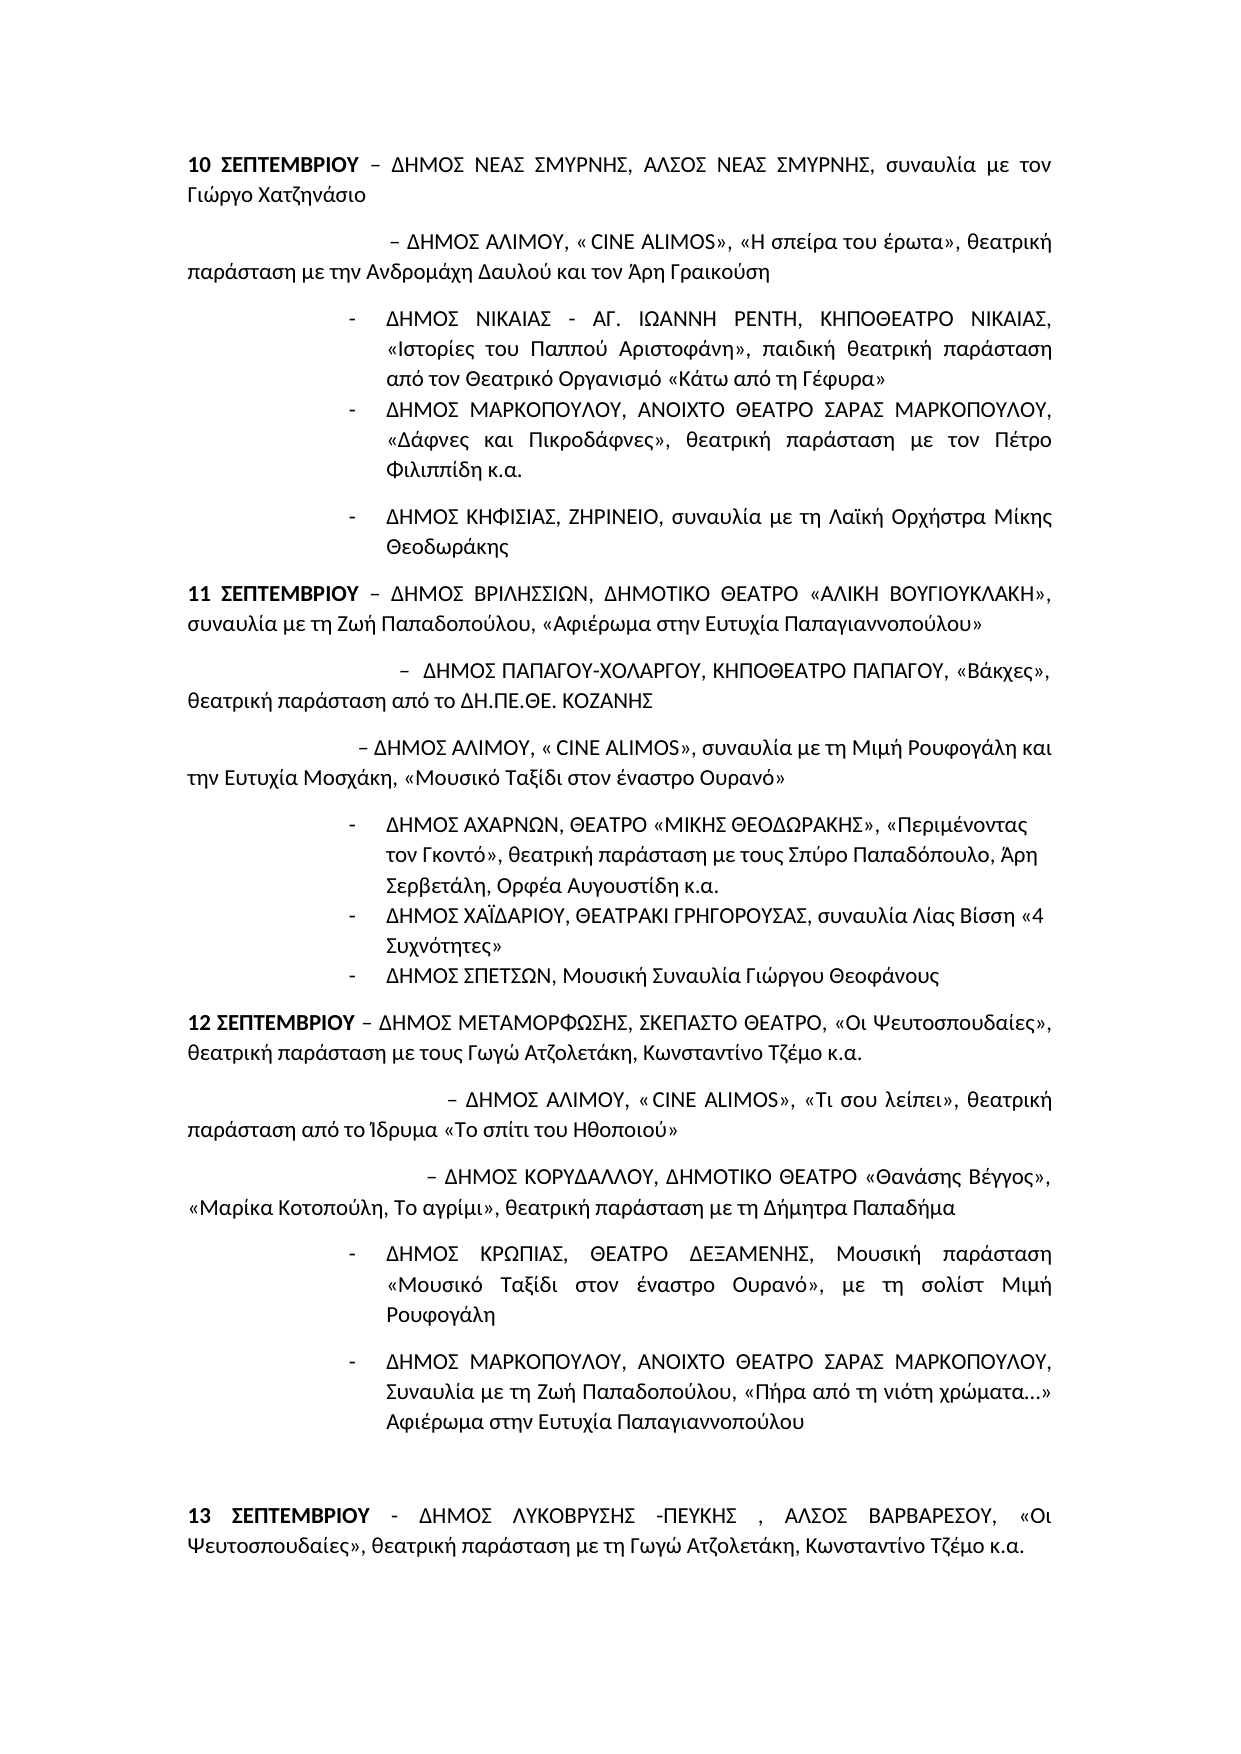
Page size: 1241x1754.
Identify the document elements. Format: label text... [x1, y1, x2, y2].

list ΔΗΜΟΣ ΜΑΡΚΟΠΟΥΛΟΥ, ΑΝΟΙΧΤΟ ΘΕΑΤΡΟ ΣΑΡΑΣ ΜΑΡΚΟΠΟΥΛΟΥ, «Δάφνες και Πικροδάφνες», θεατρική παράσταση με τον Πέτρο Φιλιππίδη κ.α. [348, 395, 1053, 483]
list ΔΗΜΟΣ ΜΑΡΚΟΠΟΥΛΟΥ, ΑΝΟΙΧΤΟ ΘΕΑΤΡΟ ΣΑΡΑΣ ΜΑΡΚΟΠΟΥΛΟΥ, Συναυλία με τη Ζωή Παπαδοπούλου, «Πήρα από τη νιότη χρώματα…» Αφιέρωμα στην Ευτυχία Παπαγιαννοπούλου [348, 1347, 1053, 1435]
text – ΔΗΜΟΣ ΚΟΡΥΔΑΛΛΟΥ, ΔΗΜΟΤΙΚΟ ΘΕΑΤΡΟ «Θανάσης Βέγγος», «Μαρίκα Κοτοπούλη, Το αγρίμι», θεατρική παράσταση με τη Δήμητρα Παπαδήμα [187, 1162, 1053, 1221]
list ΔΗΜΟΣ ΚΡΩΠΙΑΣ, ΘΕΑΤΡΟ ΔΕΞΑΜΕΝΗΣ, Μουσική παράσταση «Μουσικό Ταξίδι στον έναστρο Ουρανό», με τη σολίστ Μιμή Ρουφογάλη [348, 1239, 1053, 1328]
list ΔΗΜΟΣ ΧΑΪΔΑΡΙΟΥ, ΘΕΑΤΡΑΚΙ ΓΡΗΓΟΡΟΥΣΑΣ, συναυλία Λίας Βίσση «4 Συχνότητες» [348, 901, 1053, 959]
text – ΔΗΜΟΣ ΑΛΙΜΟΥ, «CINE ALIMOS», «Τι σου λείπει», θεατρική παράσταση από το Ίδρυμα «Το σπίτι του Ηθοποιού» [187, 1085, 1053, 1144]
text 11 ΣΕΠΤΕΜΒΡΙΟΥ – ΔΗΜΟΣ ΒΡΙΛΗΣΣΙΩΝ, ΔΗΜΟΤΙΚΟ ΘΕΑΤΡΟ «ΑΛΙΚΗ ΒΟΥΓΙΟΥΚΛΑΚΗ», συναυλία με τη Ζωή Παπαδοπούλου, «Αφιέρωμα στην Ευτυχία Παπαγιαννοπούλου» [187, 579, 1053, 637]
list ΔΗΜΟΣ ΝΙΚΑΙΑΣ - ΑΓ. ΙΩΑΝΝΗ ΡΕΝΤΗ, ΚΗΠΟΘΕΑΤΡΟ ΝΙΚΑΙΑΣ, «Ιστορίες του Παππού Αριστοφάνη», παιδική θεατρική παράσταση από τον Θεατρικό Οργανισμό «Κάτω από τη Γέφυρα» [348, 304, 1053, 393]
text 10 ΣΕΠΤΕΜΒΡΙΟΥ – ΔΗΜΟΣ ΝΕΑΣ ΣΜΥΡΝΗΣ, ΑΛΣΟΣ ΝΕΑΣ ΣΜΥΡΝΗΣ, συναυλία με τον Γιώργο Χατζηνάσιο [187, 150, 1053, 208]
text 12 ΣΕΠΤΕΜΒΡΙΟΥ – ΔΗΜΟΣ ΜΕΤΑΜΟΡΦΩΣΗΣ, ΣΚΕΠΑΣΤΟ ΘΕΑΤΡΟ, «Οι Ψευτοσπουδαίες», θεατρική παράσταση με τους Γωγώ Ατζολετάκη, Κωνσταντίνο Τζέμο κ.α. [187, 1008, 1053, 1067]
list ΔΗΜΟΣ ΣΠΕΤΣΩΝ, Μουσική Συναυλία Γιώργου Θεοφάνους [348, 961, 1053, 989]
text – ΔΗΜΟΣ ΑΛΙΜΟΥ, «CINE ALIMOS», «Η σπείρα του έρωτα», θεατρική παράσταση με την Ανδρομάχη Δαυλού και τον Άρη Γραικούση [187, 227, 1053, 285]
text – ΔΗΜΟΣ ΑΛΙΜΟΥ, «CINE ALIMOS», συναυλία με τη Μιμή Ρουφογάλη και την Ευτυχία Μοσχάκη, «Μουσικό Ταξίδι στον έναστρο Ουρανό» [187, 733, 1053, 792]
list ΔΗΜΟΣ ΑΧΑΡΝΩΝ, ΘΕΑΤΡΟ «ΜΙΚΗΣ ΘΕΟΔΩΡΑΚΗΣ», «Περιμένοντας τον Γκοντό», θεατρική παράσταση με τους Σπύρο Παπαδόπουλο, Άρη Σερβετάλη, Ορφέα Αυγουστίδη κ.α. [348, 810, 1053, 899]
text – ΔΗΜΟΣ ΠΑΠΑΓΟΥ-ΧΟΛΑΡΓΟΥ, ΚΗΠΟΘΕΑΤΡΟ ΠΑΠΑΓΟΥ, «Βάκχες», θεατρική παράσταση από το ΔΗ.ΠΕ.ΘΕ. ΚΟΖΑΝΗΣ [187, 656, 1053, 714]
list ΔΗΜΟΣ ΚΗΦΙΣΙΑΣ, ΖΗΡΙΝΕΙΟ, συναυλία με τη Λαϊκή Ορχήστρα Μίκης Θεοδωράκης [348, 502, 1053, 560]
text 13 ΣΕΠΤΕΜΒΡΙΟΥ - ΔΗΜΟΣ ΛΥΚΟΒΡΥΣΗΣ -ΠΕΥΚΗΣ , ΑΛΣΟΣ ΒΑΡΒΑΡΕΣΟΥ, «Οι Ψευτοσπουδαίες», θεατρική παράσταση με τη Γωγώ Ατζολετάκη, Κωνσταντίνο Τζέμο κ.α. [187, 1501, 1053, 1559]
